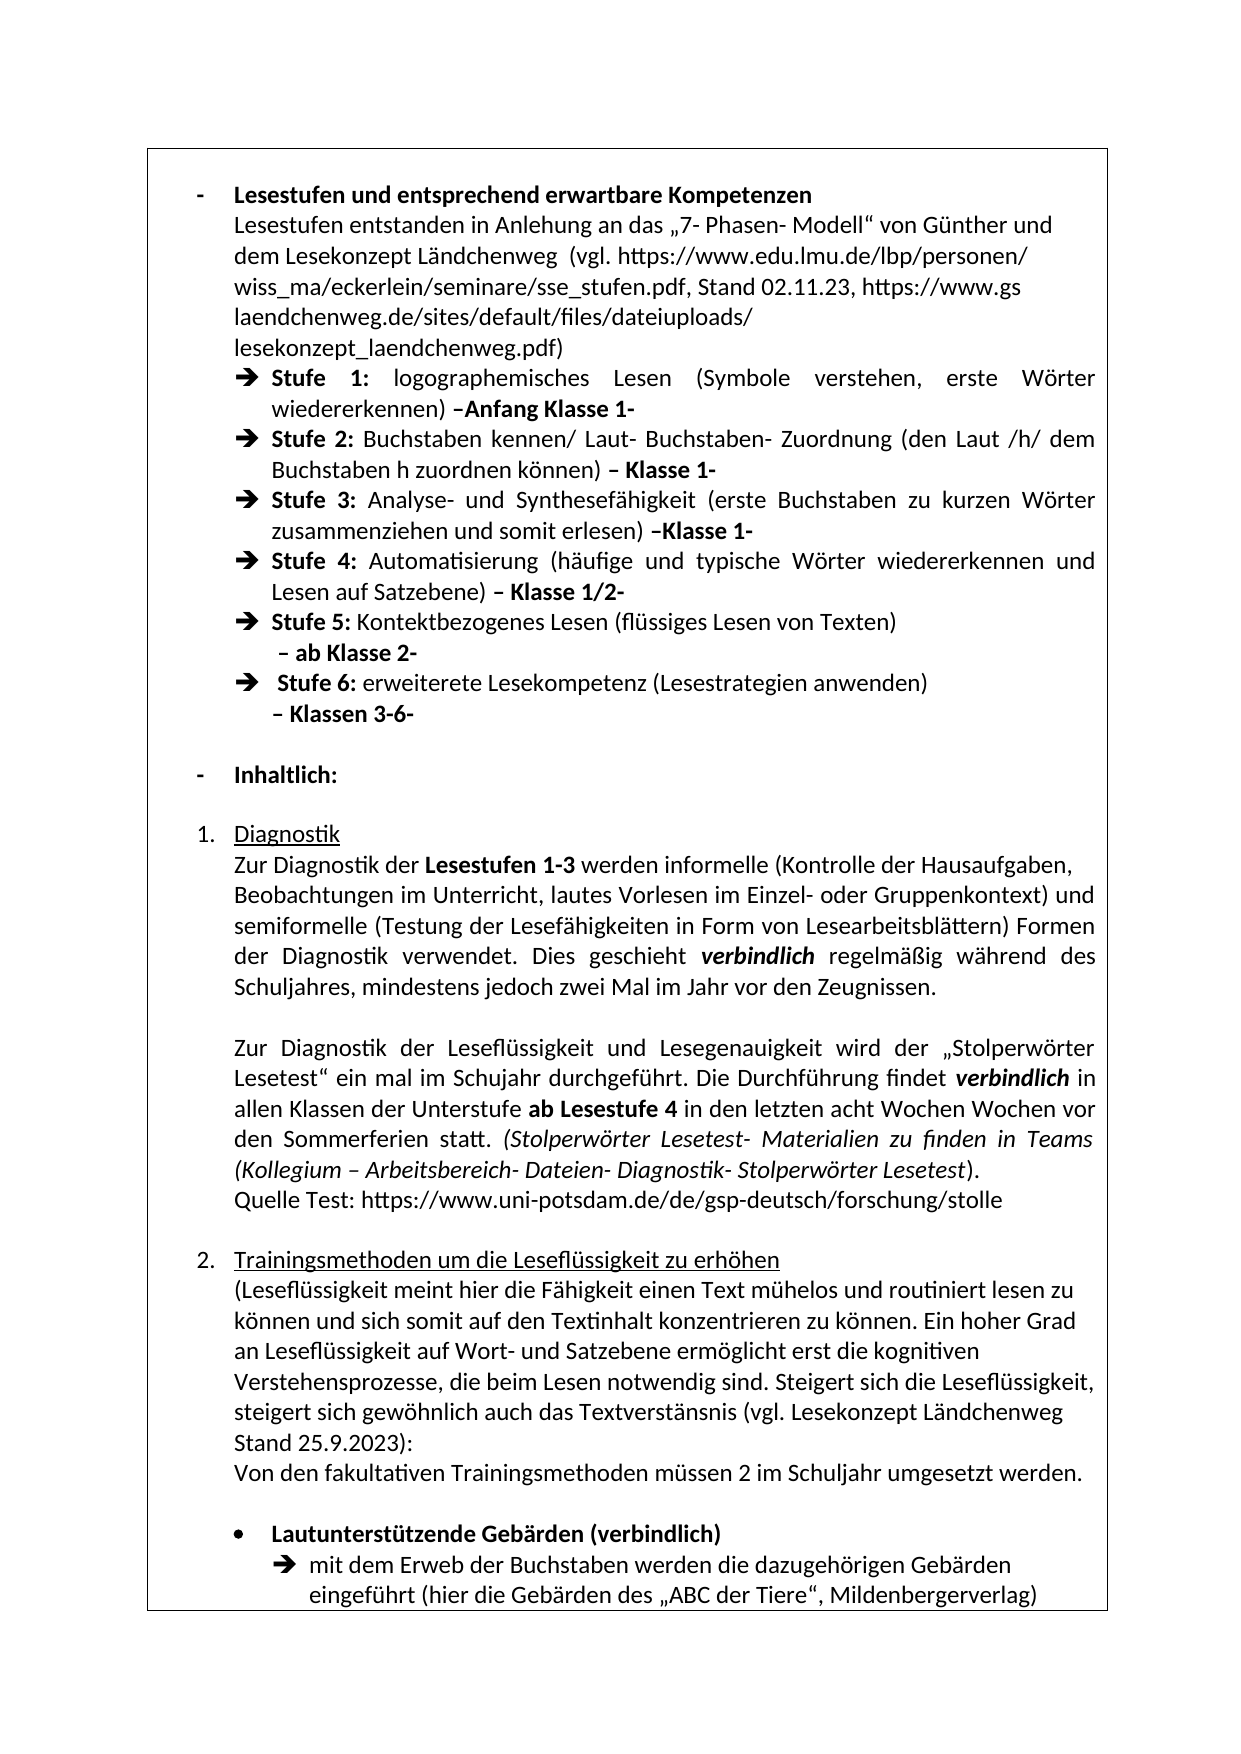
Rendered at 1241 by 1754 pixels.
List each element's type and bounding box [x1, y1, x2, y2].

table_cell [148, 149, 1107, 1610]
